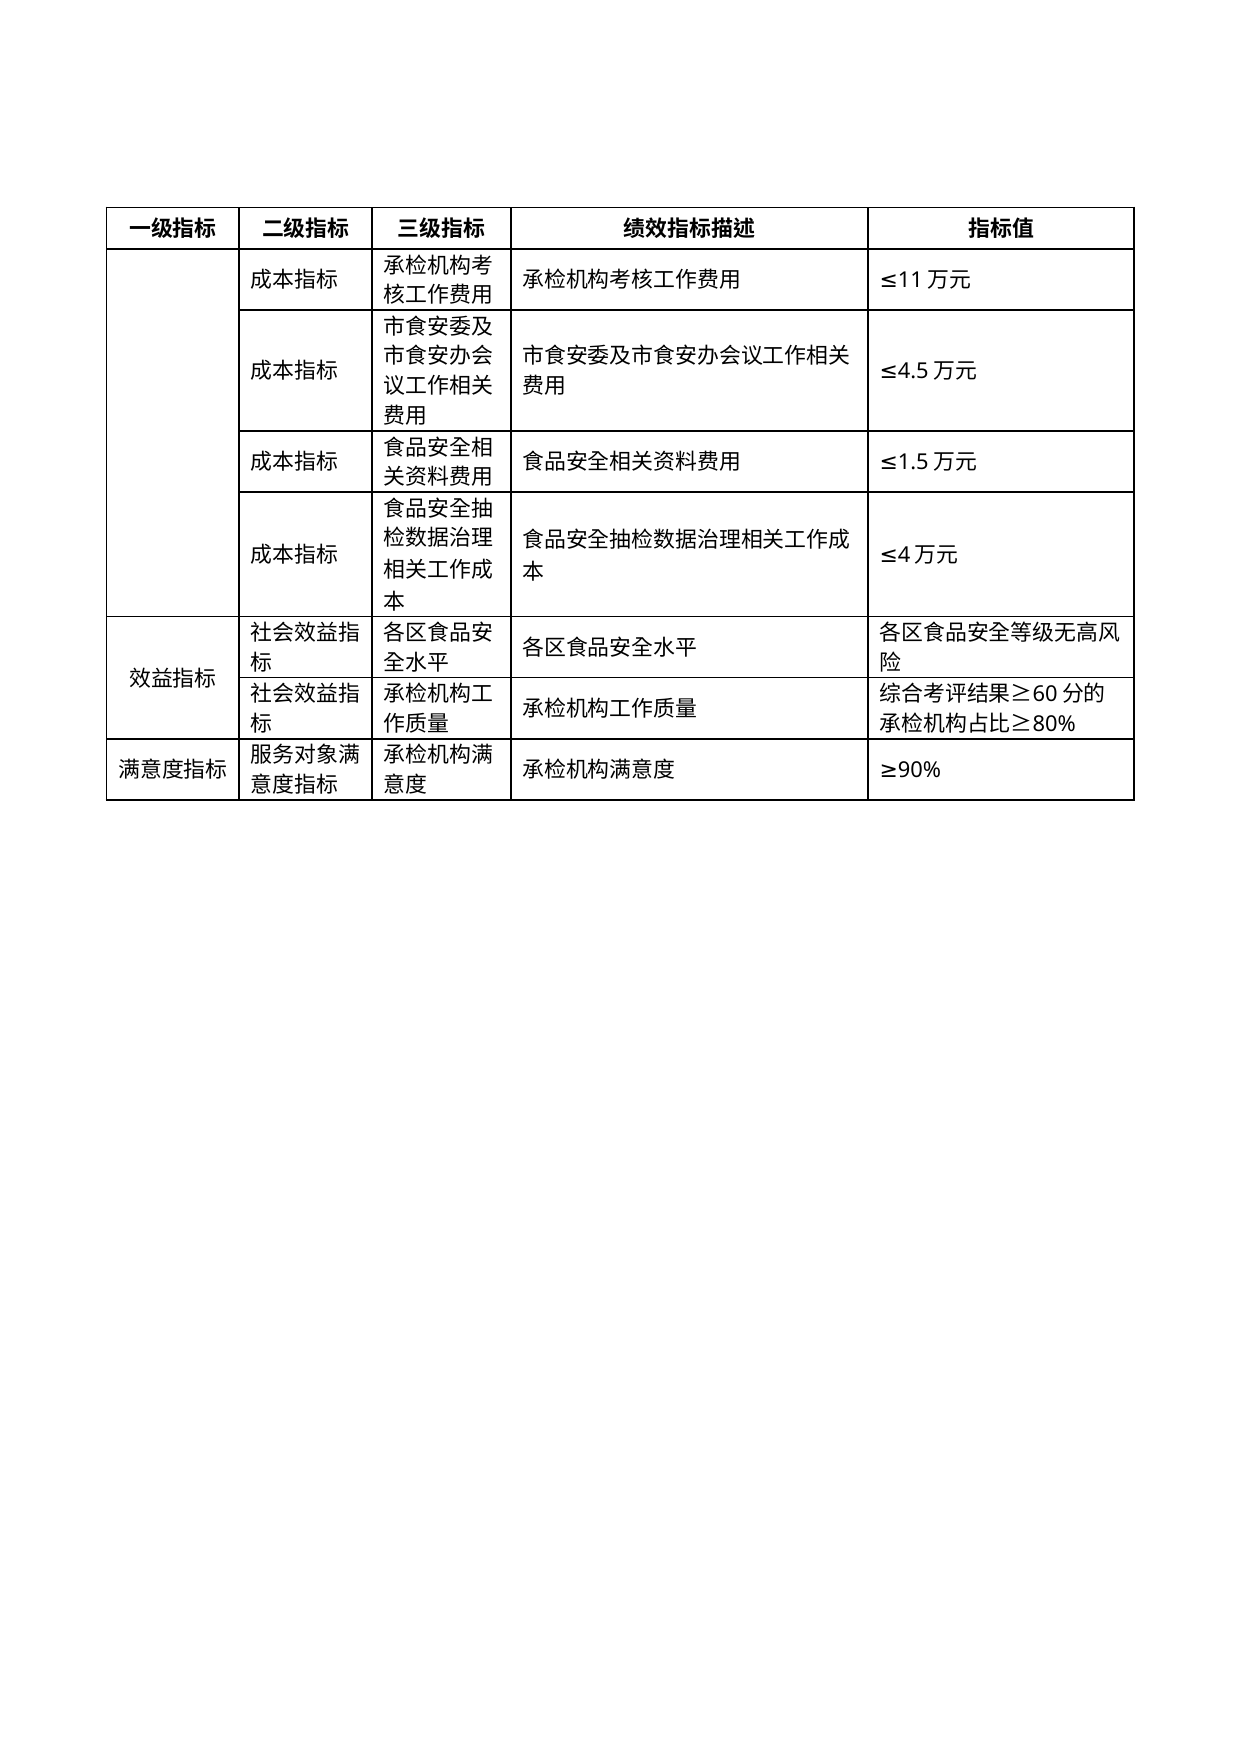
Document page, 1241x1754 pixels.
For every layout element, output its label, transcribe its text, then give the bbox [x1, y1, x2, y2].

table_header 三级指标 [373, 208, 510, 248]
table_cell ≤11万元 [869, 250, 1133, 309]
table_cell 食品安全抽检数据治理相关工作成本 [373, 493, 510, 616]
table_cell 承检机构工作质量 [373, 678, 510, 738]
table_header 一级指标 [107, 208, 238, 248]
table_cell 各区食品安全等级无高风险 [869, 617, 1133, 677]
table_cell ≤4.5万元 [869, 311, 1133, 430]
table_cell 食品安全相关资料费用 [373, 432, 510, 491]
table_cell 市食安委及市食安办会议工作相关费用 [373, 311, 510, 430]
table_cell 承检机构考核工作费用 [373, 250, 510, 309]
table_cell 成本指标 [240, 250, 371, 309]
table_cell 综合考评结果≥60分的承检机构占比≥80% [869, 678, 1133, 738]
table_cell 食品安全抽检数据治理相关工作成本 [512, 493, 867, 616]
table_header 绩效指标描述 [512, 208, 867, 248]
table_cell 承检机构工作质量 [512, 678, 867, 738]
table_header 二级指标 [240, 208, 371, 248]
table_header 指标值 [869, 208, 1133, 248]
table_cell 承检机构考核工作费用 [512, 250, 867, 309]
table_cell 服务对象满意度指标 [240, 740, 371, 799]
table_cell 社会效益指标 [240, 678, 371, 738]
table_cell ≤4万元 [869, 493, 1133, 616]
table_cell 成本指标 [240, 311, 371, 430]
table_cell 各区食品安全水平 [373, 617, 510, 677]
table_cell 成本指标 [240, 432, 371, 491]
table_cell 成本指标 [240, 493, 371, 616]
table_cell 满意度指标 [107, 740, 238, 799]
table_cell 效益指标 [107, 617, 238, 738]
table_cell ≤1.5万元 [869, 432, 1133, 491]
table_cell 承检机构满意度 [373, 740, 510, 799]
table_cell 各区食品安全水平 [512, 617, 867, 677]
table_cell ≥90% [869, 740, 1133, 799]
table_cell 市食安委及市食安办会议工作相关费用 [512, 311, 867, 430]
table_cell 食品安全相关资料费用 [512, 432, 867, 491]
table_cell 承检机构满意度 [512, 740, 867, 799]
table_cell 社会效益指标 [240, 617, 371, 677]
